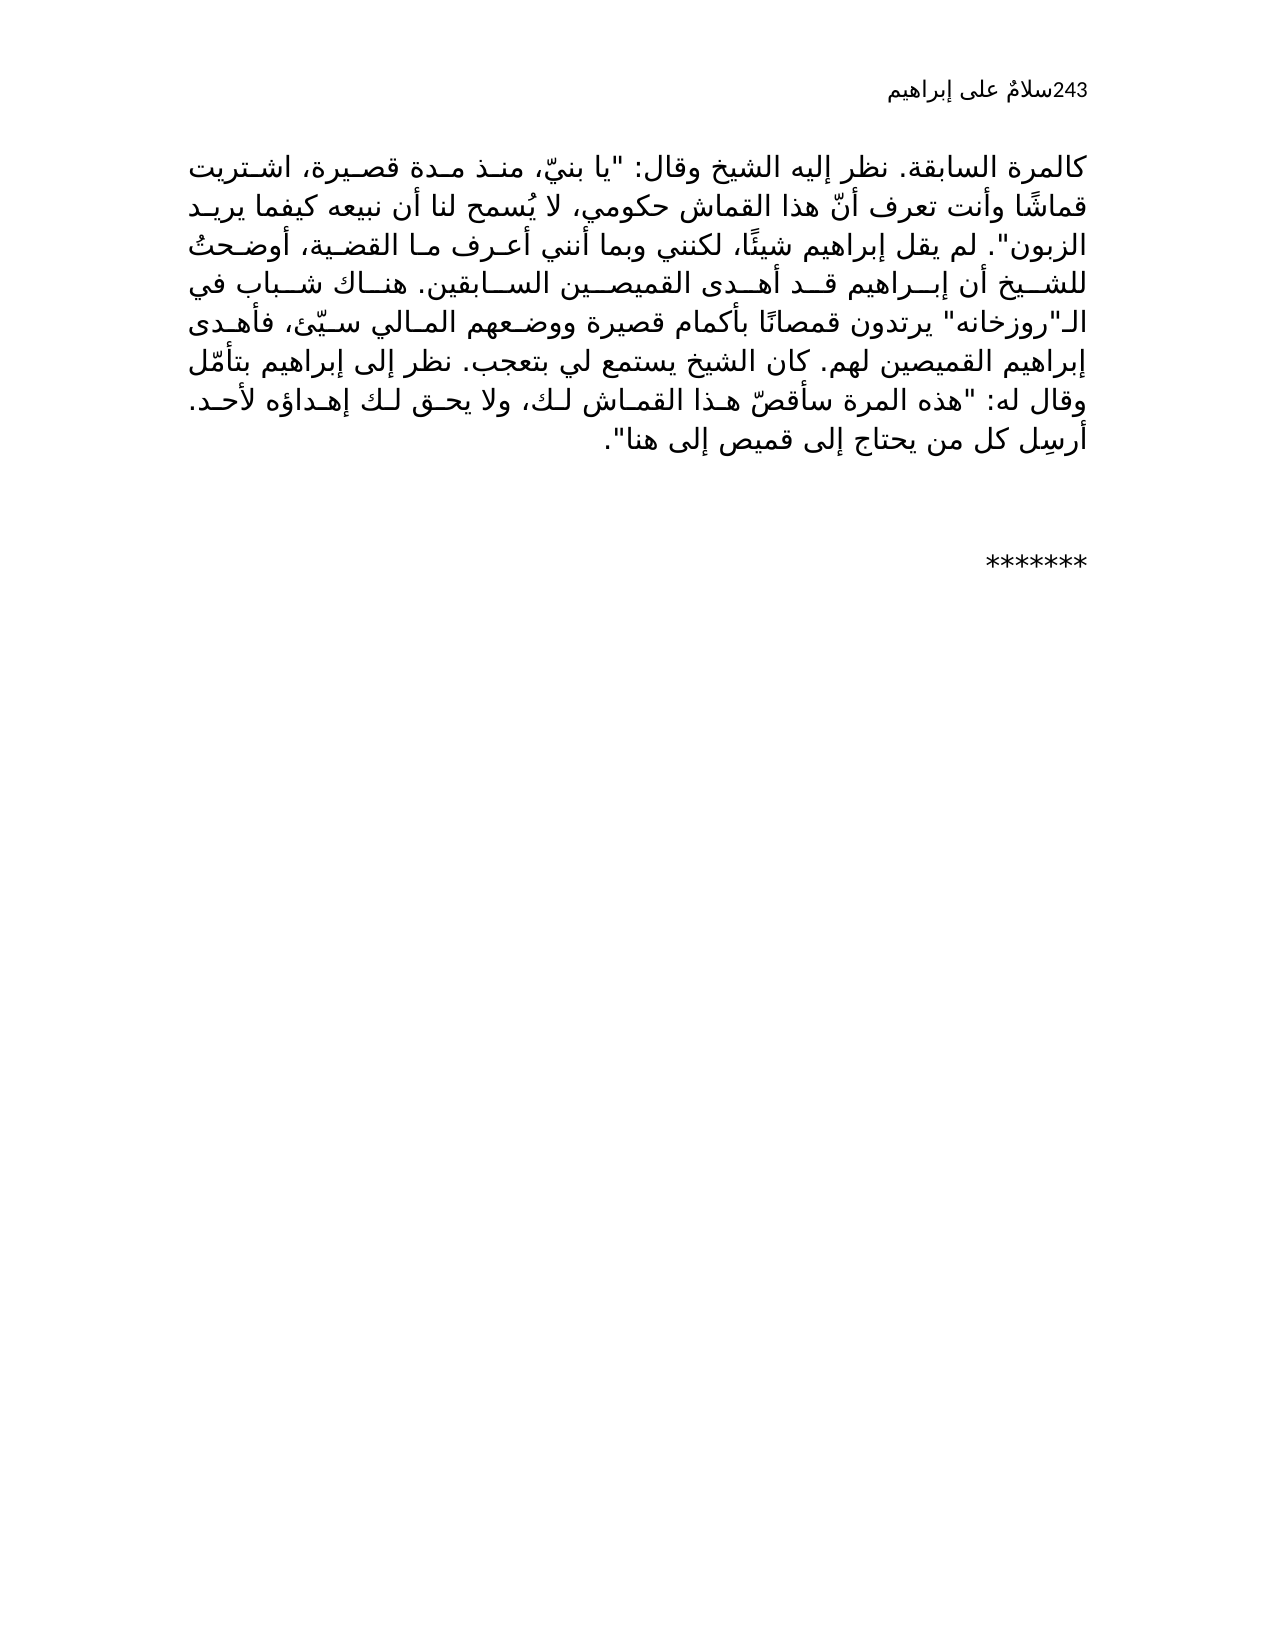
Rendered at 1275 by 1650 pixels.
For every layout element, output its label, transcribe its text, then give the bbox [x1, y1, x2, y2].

text كالمرة السابقة. نظر إليه الشيخ وقال: "يا بنيّ، منذ مدة قصيرة، اشتريت قماشًا وأنت تعرف أنّ هذا القماش حكومي، لا يُسمح لنا أن نبيعه كيفما يريد الزبون". لم يقل إبراهيم شيئًا، لكنني وبما أنني أعرف ما القضية، أوضحتُ للشيخ أن إبراهيم قد أهدى القميصين السابقين. هناك شباب في الـ"روزخانه" يرتدون قمصانًا بأكمام قصيرة ووضعهم المالي سيّئ، فأهدى إبراهيم القميصين لهم. كان الشيخ يستمع لي بتعجب. نظر إلى إبراهيم بتأمّل وقال له: "هذه المرة سأقصّ هذا القماش لك، ولا يحق لك إهداؤه لأحد. أرسِل كل من يحتاج إلى قميص إلى هنا". [187, 150, 1087, 457]
text ******* [187, 549, 1087, 583]
